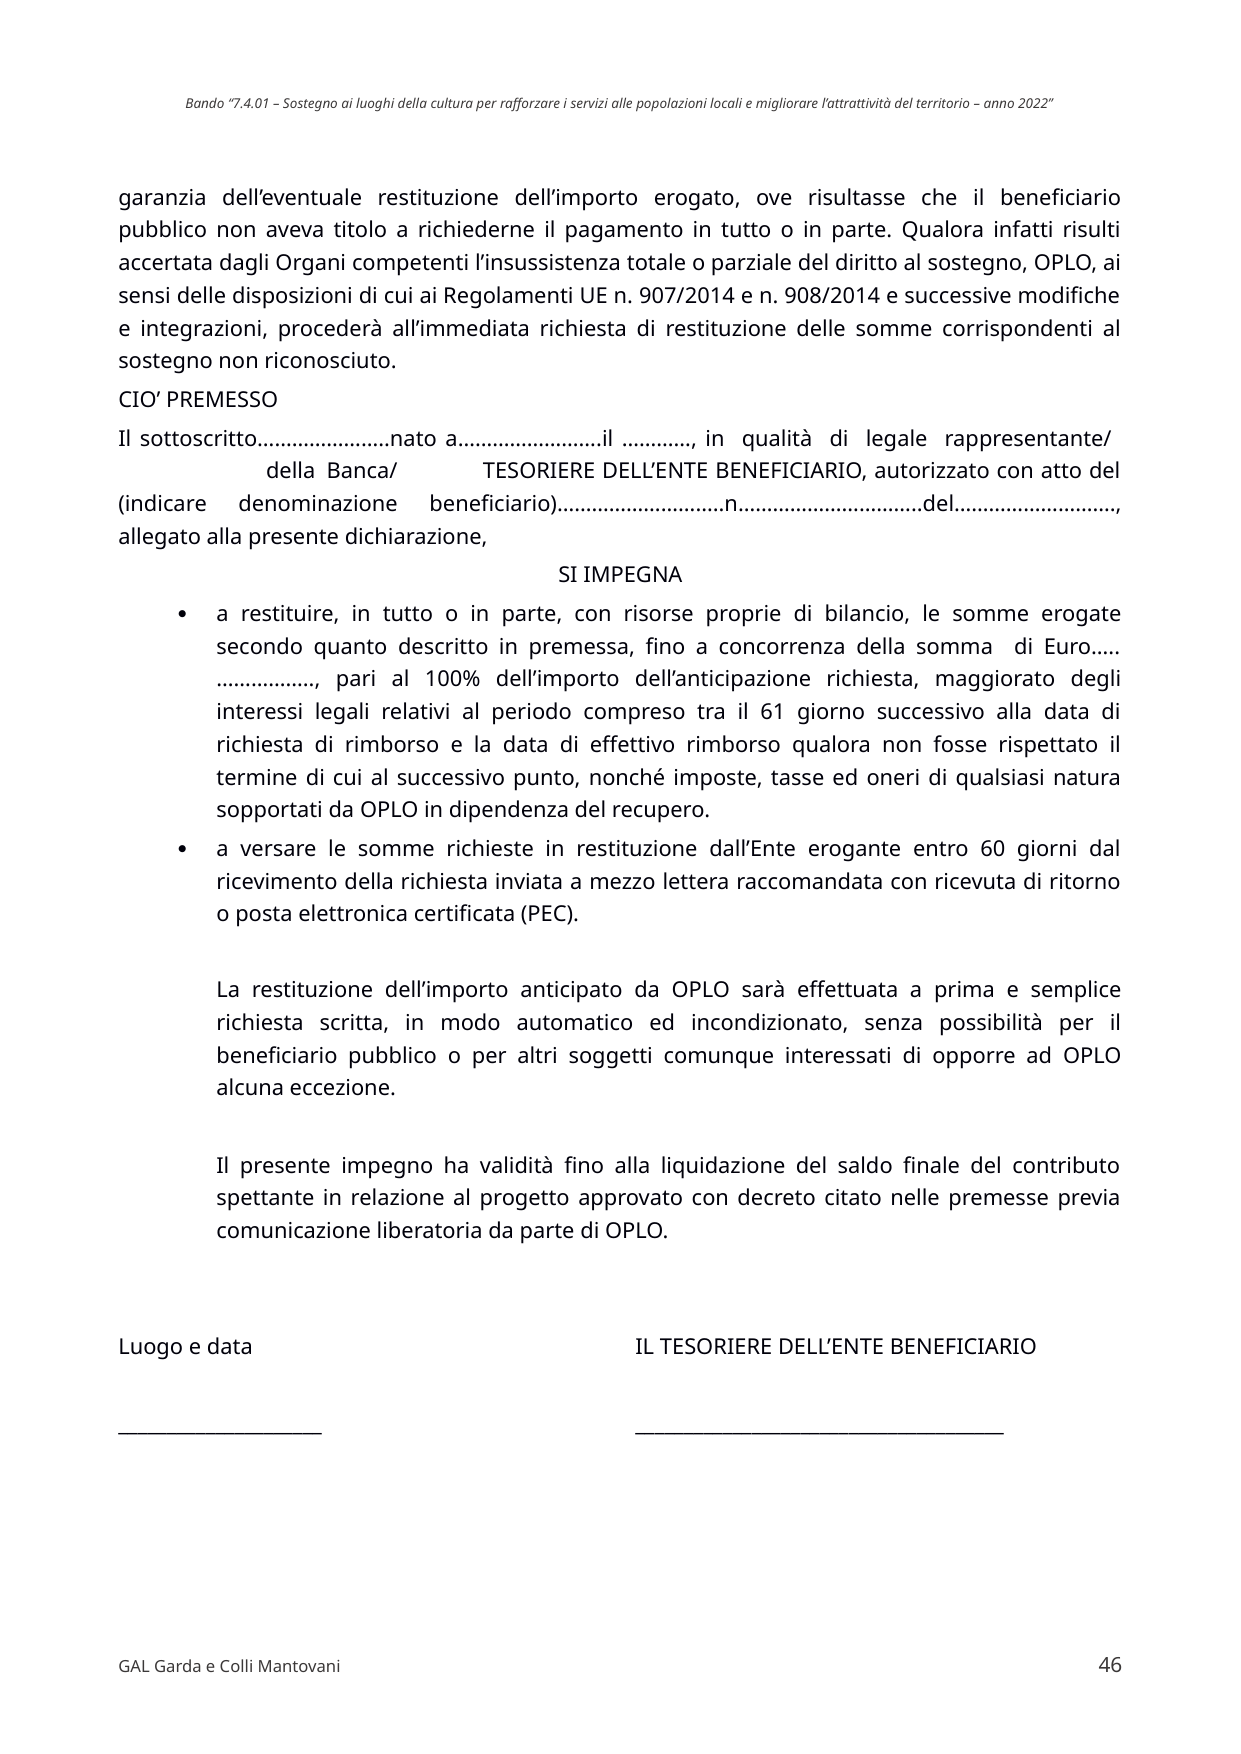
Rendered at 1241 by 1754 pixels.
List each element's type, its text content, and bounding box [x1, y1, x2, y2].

text SI IMPEGNA [118, 559, 1122, 589]
text CIO’ PREMESSO [118, 384, 1122, 414]
text La restituzione dell’importo anticipato da OPLO sarà effettuata a prima e semplice richiesta scritta, in modo automatico ed incondizionato, senza possibilità per il beneficiario pubblico o per altri soggetti comunque interessati di opporre ad OPLO alcuna eccezione. [216, 974, 1122, 1102]
text Il sottoscritto…………………..nato a…………………….il …………, in qualità di legale rappresentante/ della Banca/ TESORIERE DELL’ENTE BENEFICIARIO, autorizzato con atto del (indicare denominazione beneficiario)………………………..n…………………………..del………………………., allegato alla presente dichiarazione, [118, 423, 1122, 551]
text Luogo e data IL TESORIERE DELL’ENTE BENEFICIARIO [118, 1331, 1122, 1361]
text Il presente impegno ha validità fino alla liquidazione del saldo finale del contributo spettante in relazione al progetto approvato con decreto citato nelle premesse previa comunicazione liberatoria da parte di OPLO. [216, 1149, 1122, 1245]
list a versare le somme richieste in restituzione dall’Ente erogante entro 60 giorni dal ricevimento della richiesta inviata a mezzo lettera raccomandata con ricevuta di ritorno o posta elettronica certificata (PEC). [179, 833, 1122, 928]
list a restituire, in tutto o in parte, con risorse proprie di bilancio, le somme erogate secondo quanto descritto in premessa, fino a concorrenza della somma di Euro…..…………….., pari al 100% dell’importo dell’anticipazione richiesta, maggiorato degli interessi legali relativi al periodo compreso tra il 61 giorno successivo alla data di richiesta di rimborso e la data di effettivo rimborso qualora non fosse rispettato il termine di cui al successivo punto, nonché imposte, tasse ed oneri di qualsiasi natura sopportati da OPLO in dipendenza del recupero. [179, 598, 1122, 824]
text _____________________ ______________________________________ [118, 1408, 1122, 1438]
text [118, 182, 1122, 375]
